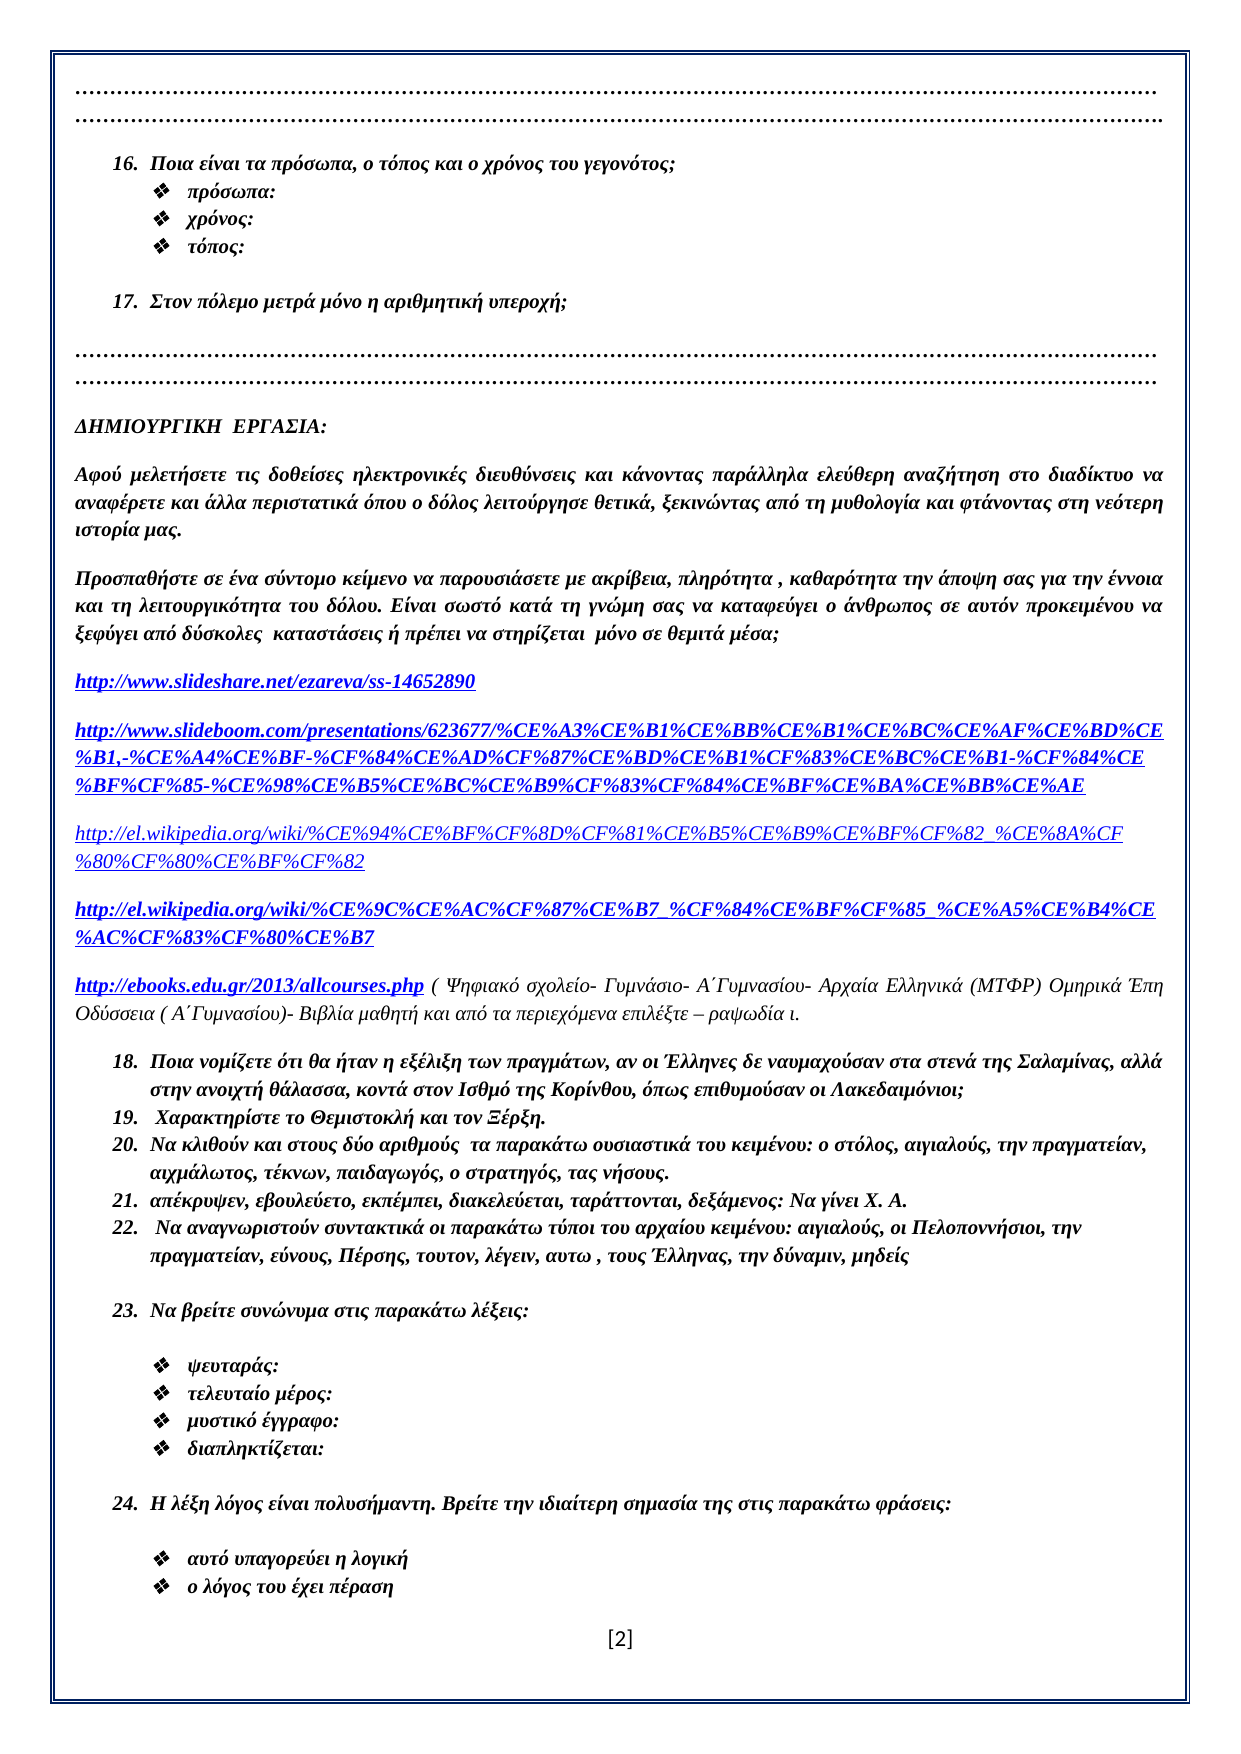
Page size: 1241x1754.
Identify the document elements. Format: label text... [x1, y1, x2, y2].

list Στον πόλεμο μετρά μόνο η αριθμητική υπεροχή; [112, 289, 1165, 313]
list Η λέξη λόγος είναι πολυσήμαντη. Βρείτε την ιδιαίτερη σημασία της στις παρακάτω φράσεις: [112, 1491, 1165, 1515]
list Ποια είναι τα πρόσωπα, ο τόπος και ο χρόνος του γεγονότος; [112, 151, 1165, 175]
list ο λόγος του έχει πέραση [150, 1574, 1165, 1598]
list Να αναγνωριστούν συντακτικά οι παρακάτω τύποι του αρχαίου κειμένου: αιγιαλούς, οι Πελοποννήσιοι, την πραγματείαν, εύνους, Πέρσης, τουτον, λέγειν, αυτω , τους Έλληνας, την δύναμιν, μηδείς [112, 1215, 1165, 1267]
list ψευταράς: [150, 1353, 1165, 1377]
text Προσπαθήστε σε ένα σύντομο κείμενο να παρουσιάσετε με ακρίβεια, πληρότητα , καθαρότητα την άποψη σας για την έννοια και τη λειτουργικότητα του δόλου. Είναι σωστό κατά τη γνώμη σας να καταφεύγει ο άνθρωπος σε αυτόν προκειμένου να ξεφύγει από δύσκολες καταστάσεις ή πρέπει να στηρίζεται μόνο σε θεμιτά μέσα; [75, 566, 1165, 645]
list χρόνος: [150, 206, 1165, 230]
text http://el.wikipedia.org/wiki/%CE%94%CE%BF%CF%8D%CF%81%CE%B5%CE%B9%CE%BF%CF%82_%CE%8A%CF%80%CF%80%CE%BF%CF%82 [75, 821, 1165, 873]
list τόπος: [150, 234, 1165, 258]
list διαπληκτίζεται: [150, 1436, 1165, 1460]
list απέκρυψεν, εβουλεύετο, εκπέμπει, διακελεύεται, ταράττονται, δεξάμενος: Να γίνει Χ. Α. [112, 1187, 1165, 1212]
list Χαρακτηρίστε το Θεμιστοκλή και τον Ξέρξη. [112, 1105, 1165, 1129]
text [75, 337, 1165, 389]
text Αφού μελετήσετε τις δοθείσες ηλεκτρονικές διευθύνσεις και κάνοντας παράλληλα ελεύθερη αναζήτηση στο διαδίκτυο να αναφέρετε και άλλα περιστατικά όπου ο δόλος λειτούργησε θετικά, ξεκινώντας από τη μυθολογία και φτάνοντας στη νεότερη ιστορία μας. [75, 462, 1165, 541]
list Ποια νομίζετε ότι θα ήταν η εξέλιξη των πραγμάτων, αν οι Έλληνες δε ναυμαχούσαν στα στενά της Σαλαμίνας, αλλά στην ανοιχτή θάλασσα, κοντά στον Ισθμό της Κορίνθου, όπως επιθυμούσαν οι Λακεδαιμόνιοι; [112, 1049, 1165, 1101]
text http://www.slideboom.com/presentations/623677/%CE%A3%CE%B1%CE%BB%CE%B1%CE%BC%CE%AF%CE%BD%CE%B1,-%CE%A4%CE%BF-%CF%84%CE%AD%CF%87%CE%BD%CE%B1%CF%83%CE%BC%CE%B1-%CF%84%CE%BF%CF%85-%CE%98%CE%B5%CE%BC%CE%B9%CF%83%CF%84%CE%BF%CE%BA%CE%BB%CE%AE [75, 718, 1165, 797]
text http://www.slideshare.net/ezareva/ss-14652890 [75, 669, 1165, 693]
list μυστικό έγγραφο: [150, 1408, 1165, 1432]
text http://ebooks.edu.gr/2013/allcourses.php ( Ψηφιακό σχολείο- Γυμνάσιο- Α΄Γυμνασίου- Αρχαία Ελληνικά (ΜΤΦΡ) Ομηρικά Έπη Οδύσσεια ( Α΄Γυμνασίου)- Βιβλία μαθητή και από τα περιεχόμενα επιλέξτε – ραψωδία ι. [75, 973, 1165, 1025]
text http://el.wikipedia.org/wiki/%CE%9C%CE%AC%CF%87%CE%B7_%CF%84%CE%BF%CF%85_%CE%A5%CE%B4%CE%AC%CF%83%CF%80%CE%B7 [75, 897, 1165, 949]
list αυτό υπαγορεύει η λογική [150, 1546, 1165, 1570]
list Να βρείτε συνώνυμα στις παρακάτω λέξεις: [112, 1298, 1165, 1322]
text ……………………………………………………………………………………………………………………………………………………………………………………………………………………………………………………………………………………. [75, 75, 1165, 127]
list πρόσωπα: [150, 179, 1165, 203]
list Να κλιθούν και στους δύο αριθμούς τα παρακάτω ουσιαστικά του κειμένου: ο στόλος, αιγιαλούς, την πραγματείαν, αιχμάλωτος, τέκνων, παιδαγωγός, ο στρατηγός, τας νήσους. [112, 1132, 1165, 1184]
list τελευταίο μέρος: [150, 1381, 1165, 1405]
text ΔΗΜΙΟΥΡΓΙΚΗ ΕΡΓΑΣΙΑ: [75, 413, 1165, 438]
